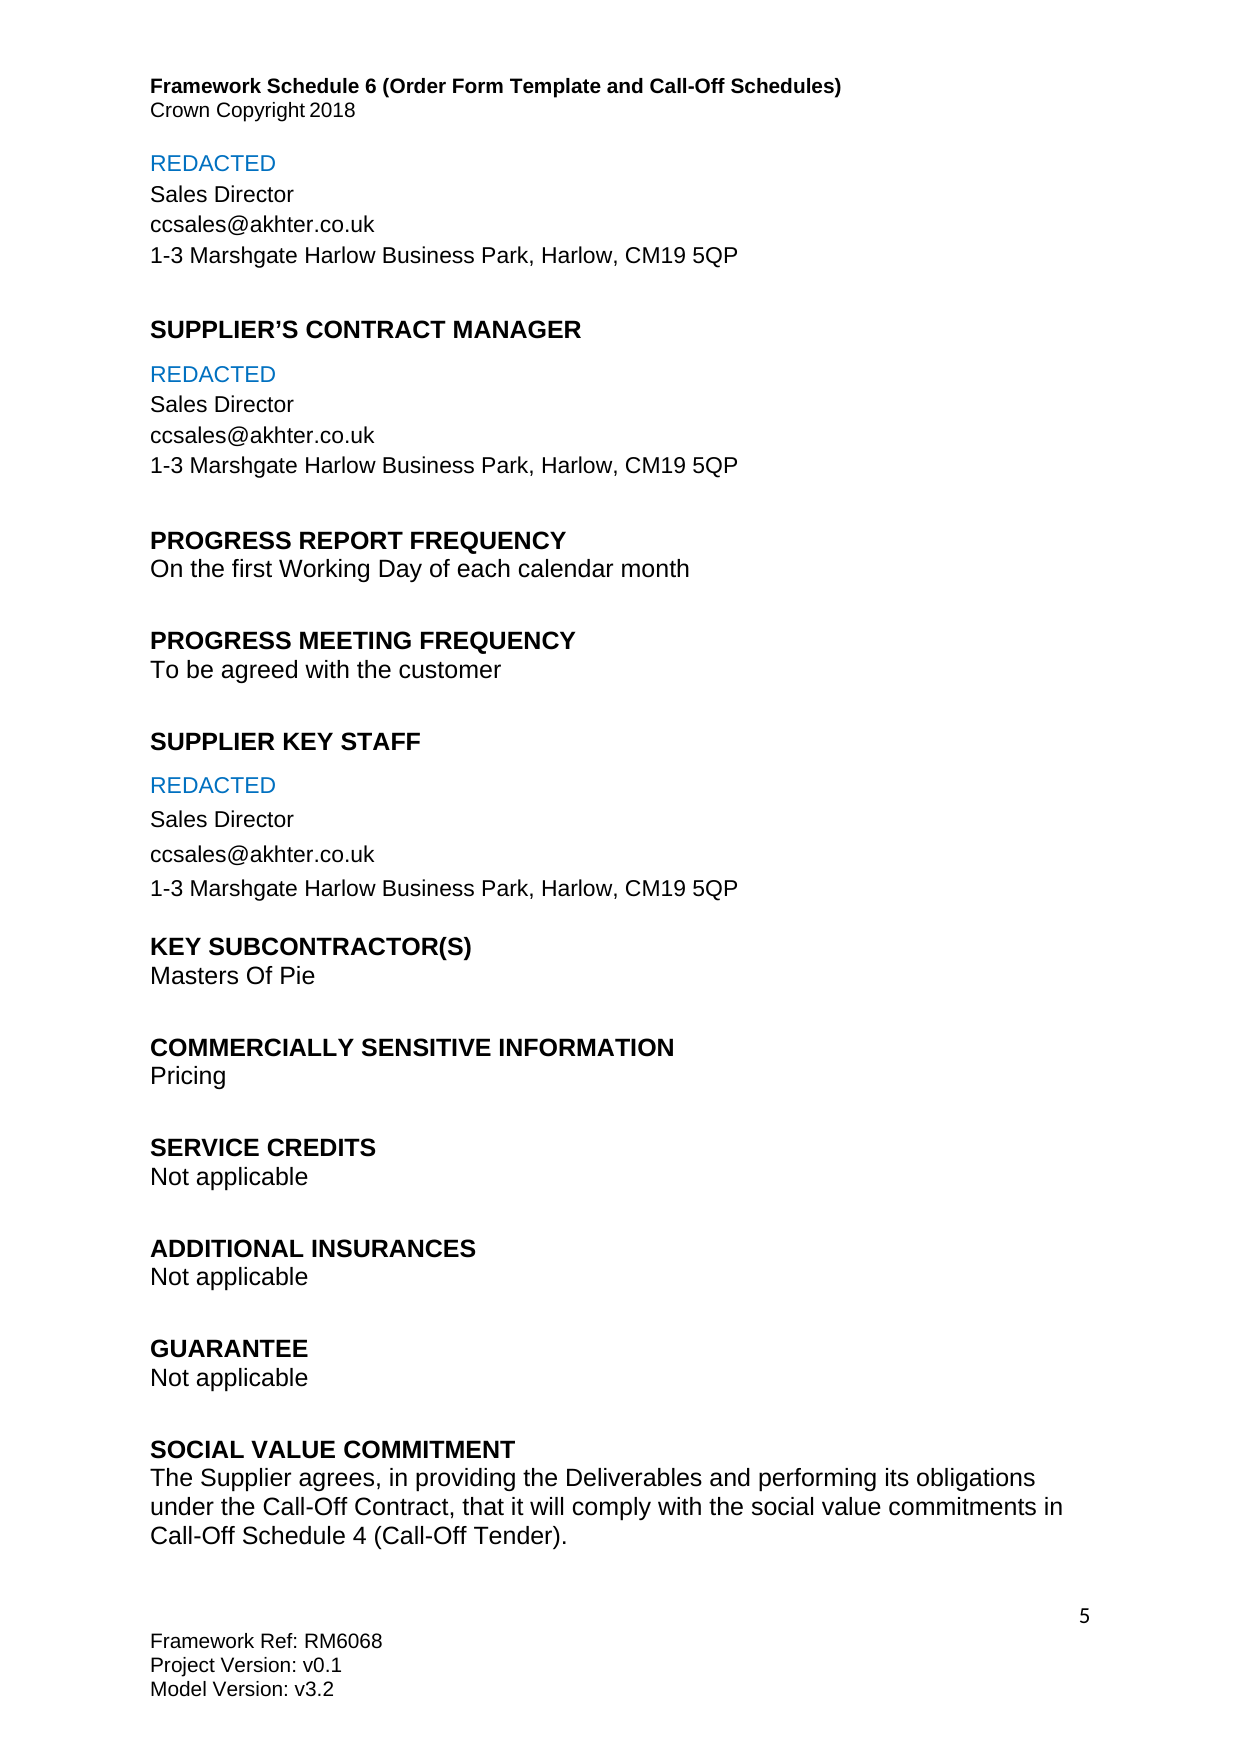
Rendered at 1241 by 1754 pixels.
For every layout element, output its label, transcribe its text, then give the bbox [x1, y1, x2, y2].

text PROGRESS MEETING FREQUENCY [150, 626, 1090, 655]
text Sales Director [150, 806, 1090, 833]
text SUPPLIER KEY STAFF [150, 727, 1090, 755]
text REDACTED [150, 361, 1090, 387]
text SERVICE CREDITS [150, 1133, 1090, 1162]
text Not applicable [150, 1262, 1090, 1291]
text ccsales@akhter.co.uk [150, 211, 1090, 237]
text Pricing [150, 1061, 1090, 1090]
text The Supplier agrees, in providing the Deliverables and performing its obligations under the Call-Off Contract, that it will comply with the social value commitments in Call-Off Schedule 4 (Call-Off Tender). [150, 1463, 1090, 1550]
text Not applicable [150, 1162, 1090, 1191]
text REDACTED [150, 772, 1090, 798]
text COMMERCIALLY SENSITIVE INFORMATION [150, 1033, 1090, 1061]
text Sales Director [150, 391, 1090, 417]
text SOCIAL VALUE COMMITMENT [150, 1435, 1090, 1463]
text PROGRESS REPORT FREQUENCY [150, 526, 1090, 554]
text SUPPLIER’S CONTRACT MANAGER [150, 315, 1090, 344]
text Sales Director [150, 181, 1090, 207]
text REDACTED [150, 150, 1090, 176]
text KEY SUBCONTRACTOR(S) [150, 932, 1090, 961]
text 1-3 Marshgate Harlow Business Park, Harlow, CM19 5QP [150, 452, 1090, 478]
text ccsales@akhter.co.uk [150, 841, 1090, 867]
text Masters Of Pie [150, 961, 1090, 989]
text ccsales@akhter.co.uk [150, 422, 1090, 448]
text 1-3 Marshgate Harlow Business Park, Harlow, CM19 5QP [150, 242, 1090, 268]
text On the first Working Day of each calendar month [150, 554, 1090, 583]
text ADDITIONAL INSURANCES [150, 1234, 1090, 1262]
text Not applicable [150, 1363, 1090, 1392]
text To be agreed with the customer [150, 655, 1090, 684]
text GUARANTEE [150, 1334, 1090, 1363]
text 1-3 Marshgate Harlow Business Park, Harlow, CM19 5QP [150, 875, 1090, 902]
